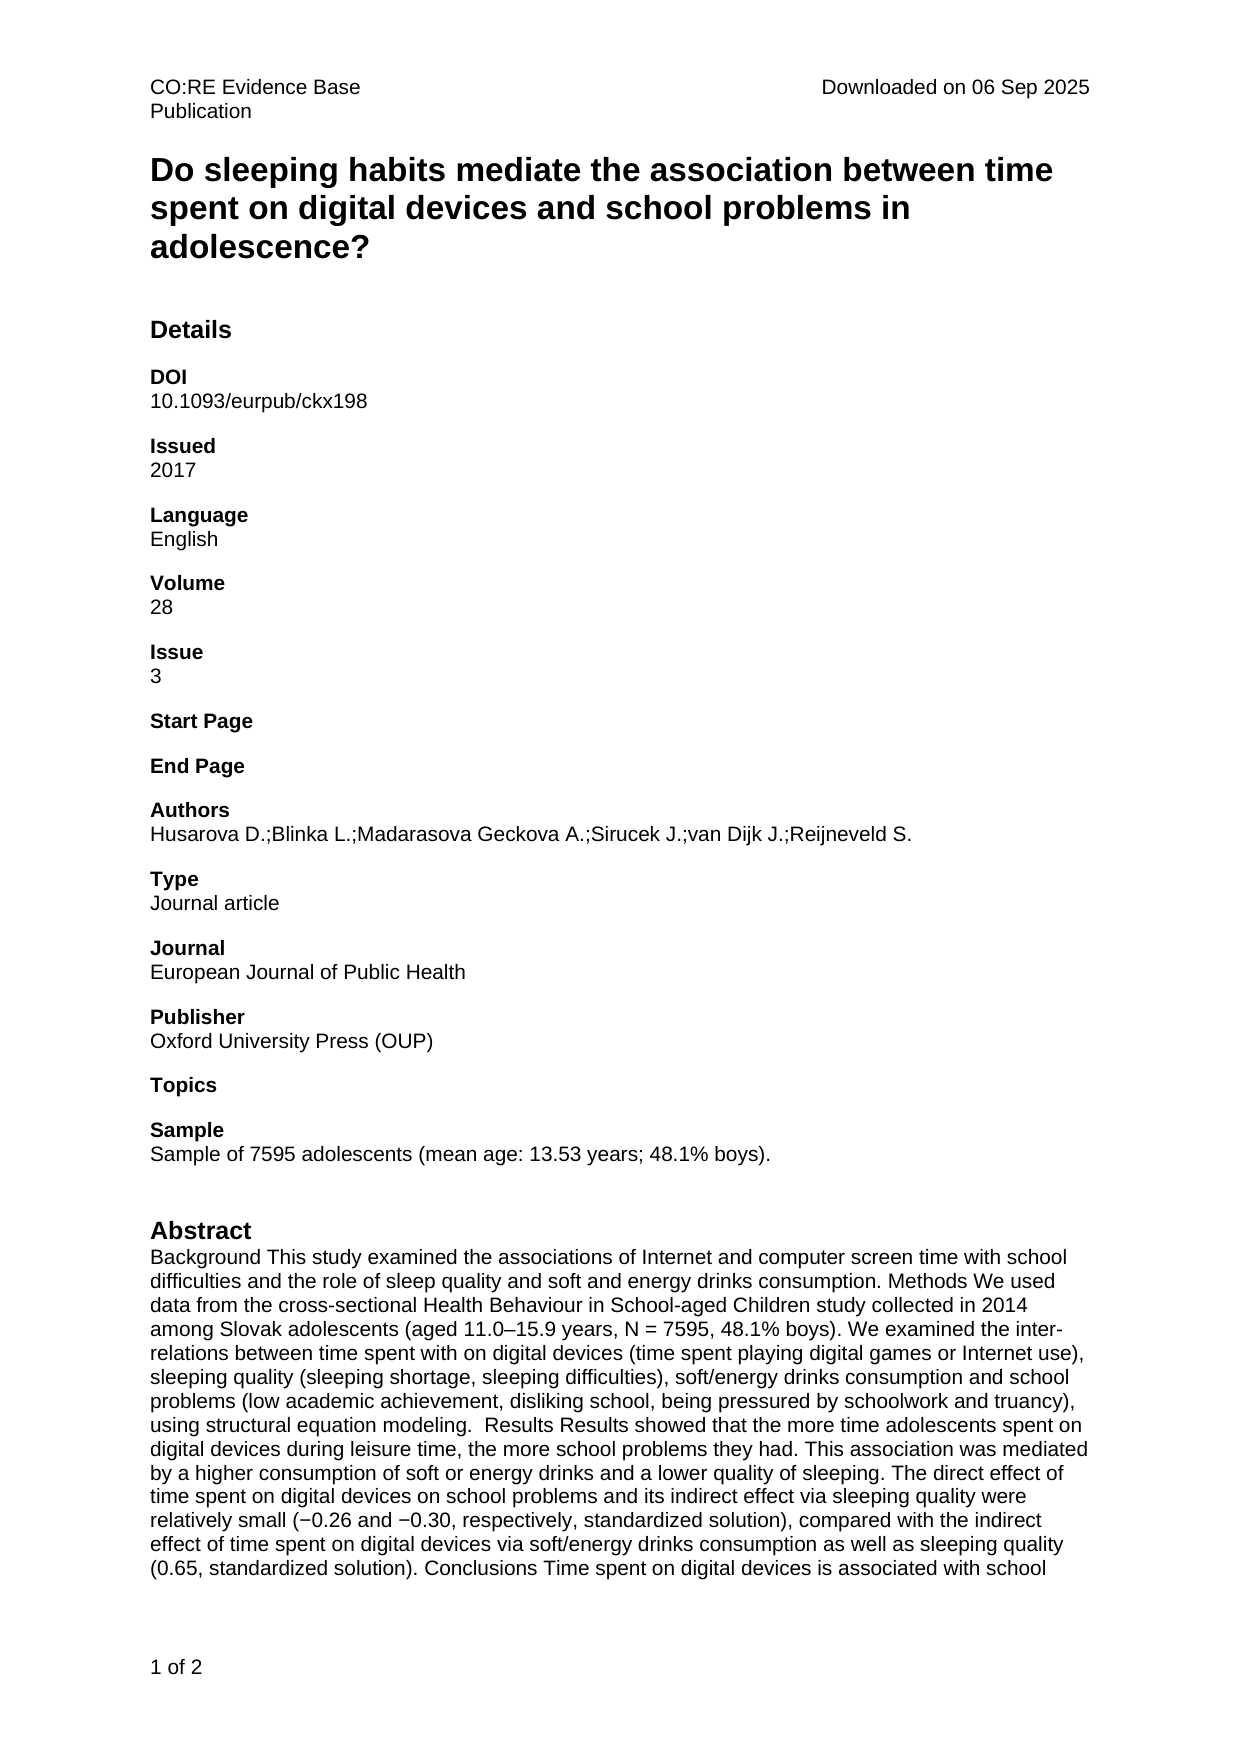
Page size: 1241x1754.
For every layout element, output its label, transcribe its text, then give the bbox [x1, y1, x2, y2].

text Sample of 7595 adolescents (mean age: 13.53 years; 48.1% boys). [150, 1142, 1090, 1166]
subtitle Authors [150, 798, 1090, 822]
text Oxford University Press (OUP) [150, 1028, 1090, 1052]
subtitle Topics [150, 1073, 1090, 1097]
subtitle Journal [150, 936, 1090, 960]
text English [150, 526, 1090, 550]
text European Journal of Public Health [150, 960, 1090, 984]
subtitle Volume [150, 571, 1090, 595]
title Do sleeping habits mediate the association between time spent on digital devices and school problems in adolescence? [150, 150, 1090, 265]
subtitle Issued [150, 434, 1090, 458]
subtitle Details [150, 315, 1090, 344]
subtitle Start Page [150, 709, 1090, 733]
text 10.1093/eurpub/ckx198 [150, 389, 1090, 413]
subtitle Language [150, 502, 1090, 526]
text Journal article [150, 891, 1090, 915]
subtitle Sample [150, 1118, 1090, 1142]
subtitle Issue [150, 640, 1090, 664]
subtitle Publisher [150, 1004, 1090, 1028]
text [150, 1245, 1090, 1580]
text 28 [150, 595, 1090, 619]
text 2017 [150, 458, 1090, 482]
subtitle DOI [150, 365, 1090, 389]
subtitle End Page [150, 753, 1090, 777]
text 3 [150, 664, 1090, 688]
subtitle Abstract [150, 1216, 1090, 1245]
subtitle Type [150, 867, 1090, 891]
text Husarova D.;Blinka L.;Madarasova Geckova A.;Sirucek J.;van Dijk J.;Reijneveld S. [150, 822, 1090, 846]
